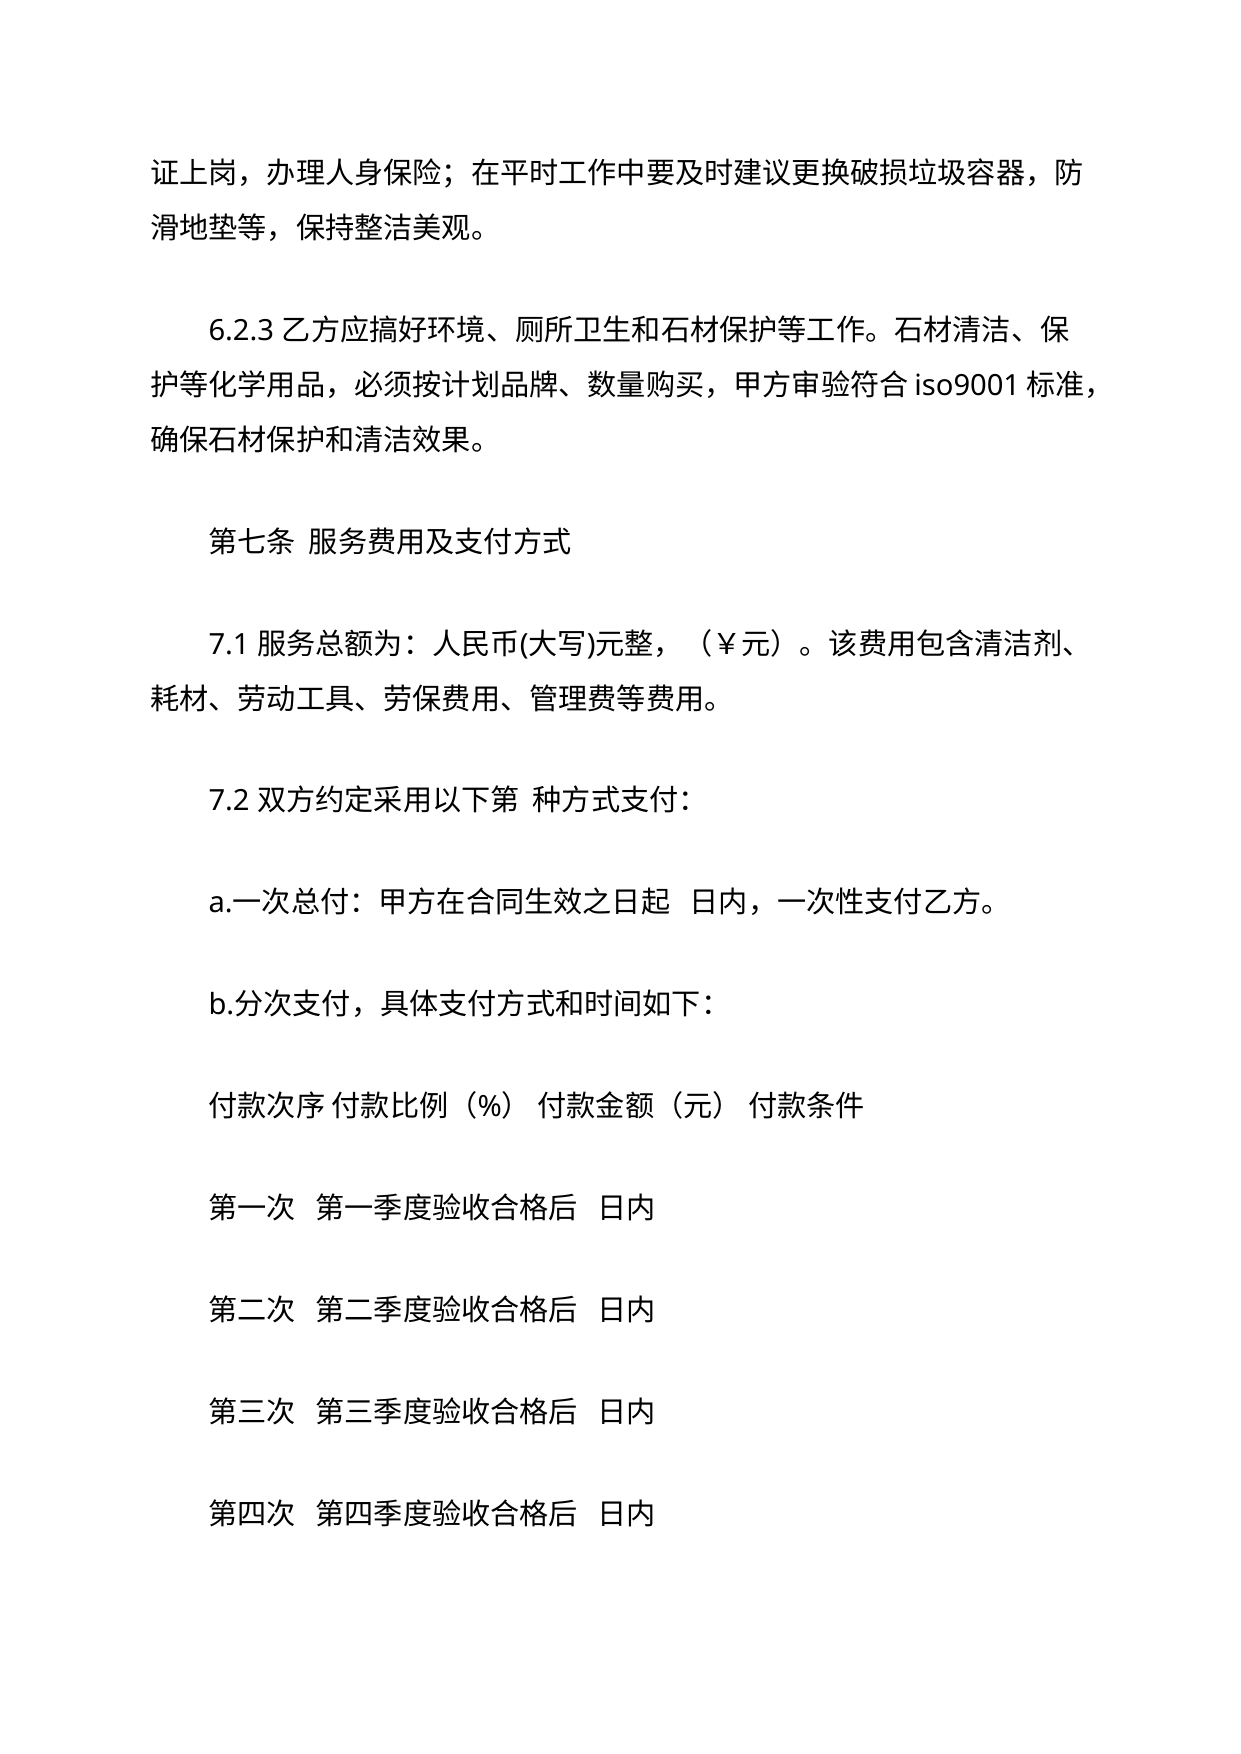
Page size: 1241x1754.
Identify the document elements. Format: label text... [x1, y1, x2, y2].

text 第一次 第一季度验收合格后 日内 [150, 1185, 1090, 1227]
text 6.2.3 乙方应搞好环境、厕所卫生和石材保护等工作。石材清洁、保护等化学用品，必须按计划品牌、数量购买，甲方审验符合iso9001标准，确保石材保护和清洁效果。 [150, 307, 1090, 459]
text 第二次 第二季度验收合格后 日内 [150, 1287, 1090, 1329]
text 7.1 服务总额为：人民币(大写)元整，（￥元）。该费用包含清洁剂、耗材、劳动工具、劳保费用、管理费等费用。 [150, 620, 1090, 717]
text 付款次序 付款比例（%） 付款金额（元） 付款条件 [150, 1083, 1090, 1125]
text b.分次支付，具体支付方式和时间如下： [150, 981, 1090, 1023]
text 第三次 第三季度验收合格后 日内 [150, 1388, 1090, 1431]
text 第七条 服务费用及支付方式 [150, 518, 1090, 561]
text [150, 150, 1090, 247]
text 第四次 第四季度验收合格后 日内 [150, 1490, 1090, 1532]
text 7.2 双方约定采用以下第 种方式支付： [150, 777, 1090, 819]
text a.一次总付：甲方在合同生效之日起 日内，一次性支付乙方。 [150, 879, 1090, 921]
